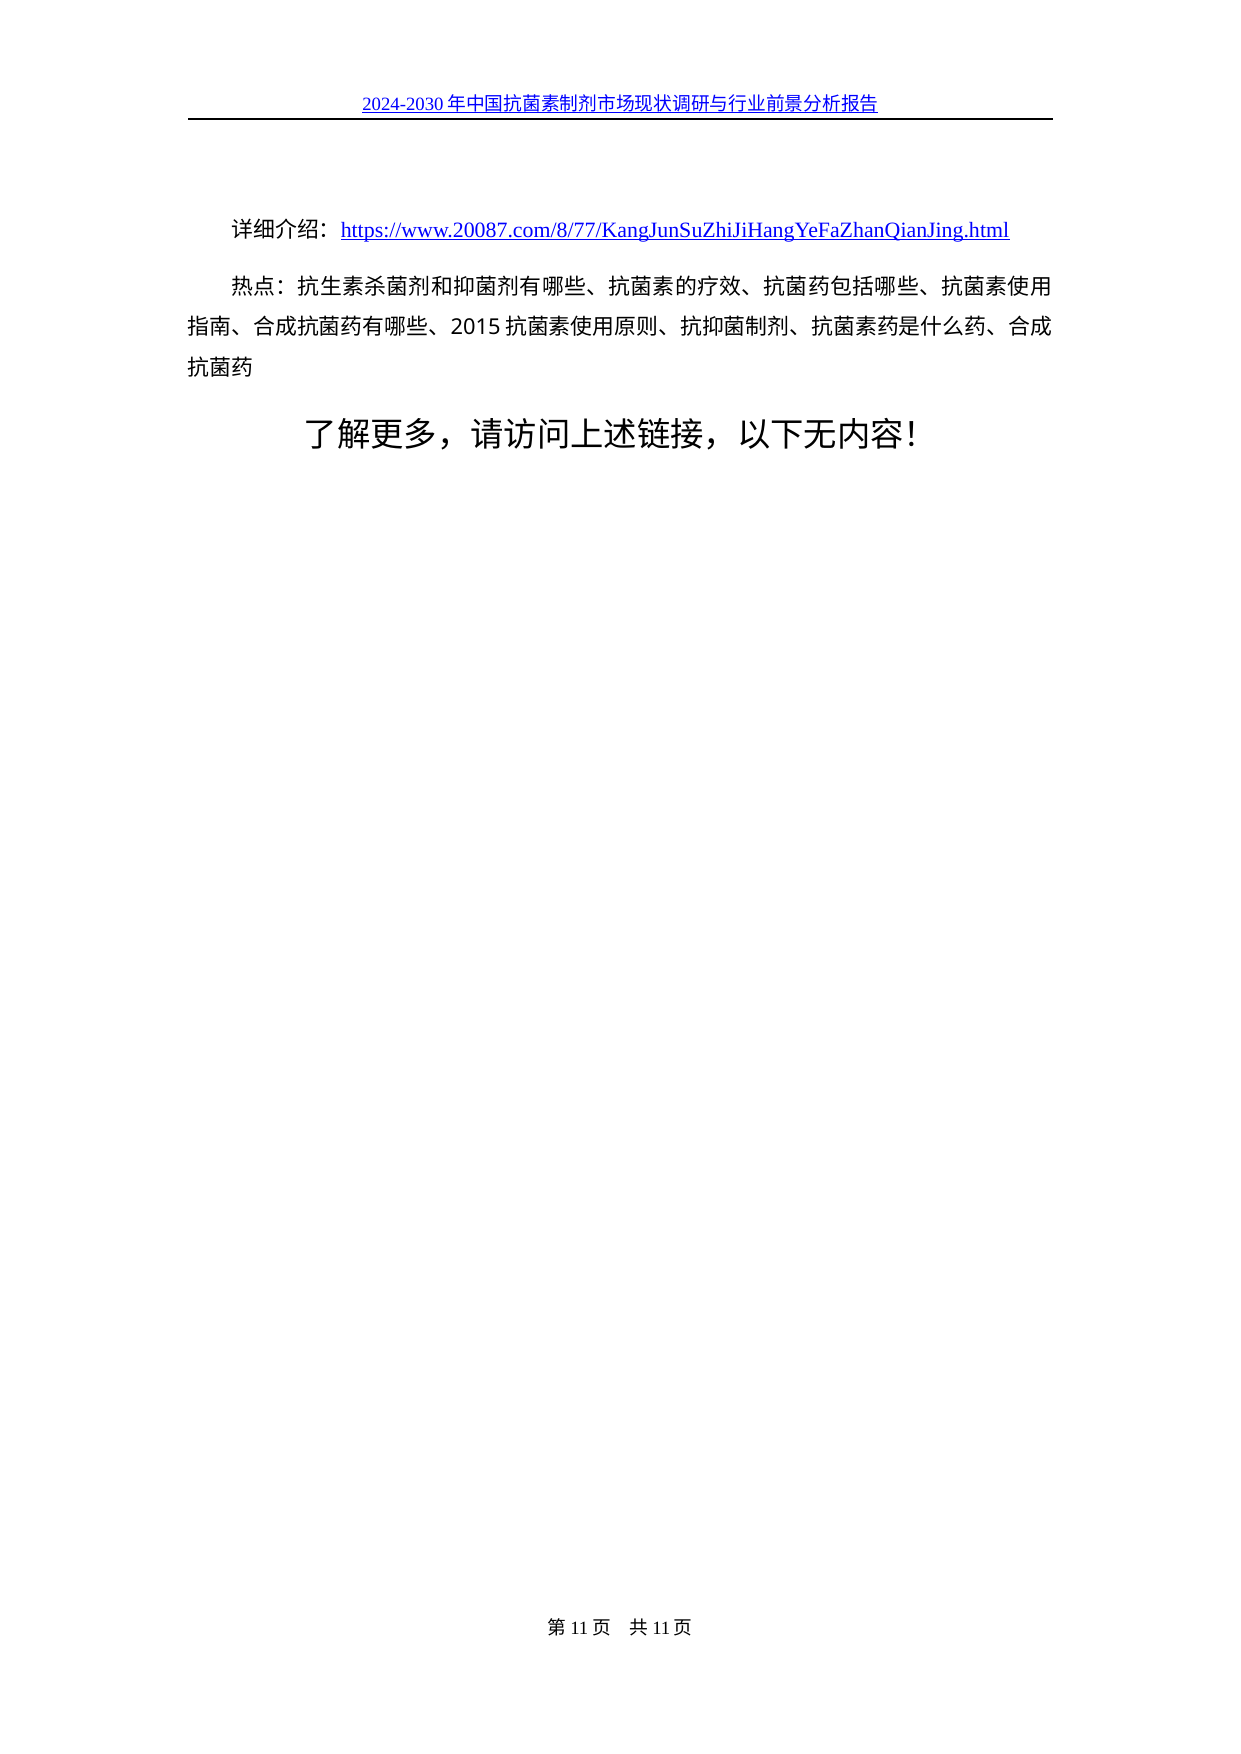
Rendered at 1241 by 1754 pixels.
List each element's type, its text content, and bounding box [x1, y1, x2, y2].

text 详细介绍：https://www.20087.com/8/77/KangJunSuZhiJiHangYeFaZhanQianJing.html [187, 212, 1053, 244]
text 热点：抗生素杀菌剂和抑菌剂有哪些、抗菌素的疗效、抗菌药包括哪些、抗菌素使用指南、合成抗菌药有哪些、2015抗菌素使用原则、抗抑菌制剂、抗菌素药是什么药、合成抗菌药 [187, 268, 1053, 382]
title 了解更多，请访问上述链接，以下无内容！ [187, 399, 1053, 464]
